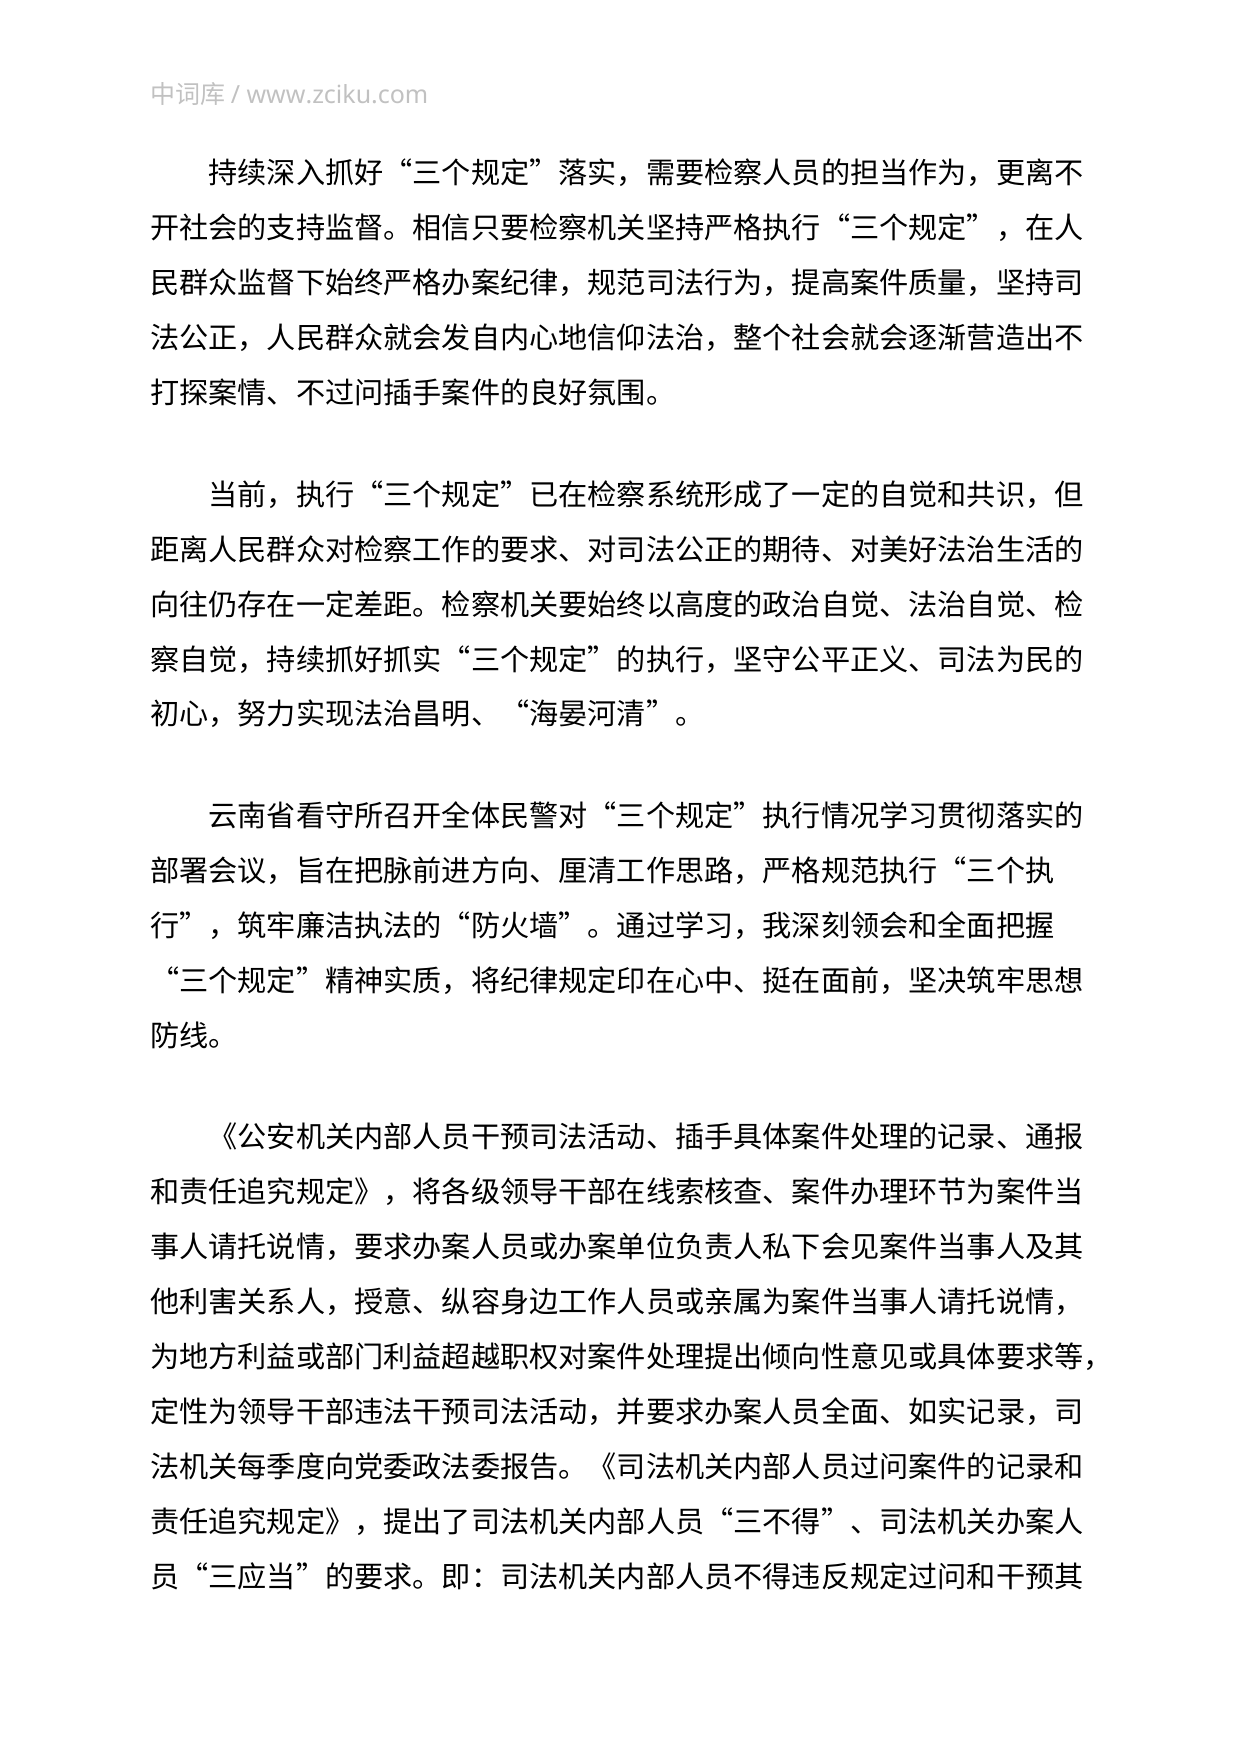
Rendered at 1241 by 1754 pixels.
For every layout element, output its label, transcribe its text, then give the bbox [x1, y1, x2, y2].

text 当前，执行“三个规定”已在检察系统形成了一定的自觉和共识，但距离人民群众对检察工作的要求、对司法公正的期待、对美好法治生活的向往仍存在一定差距。检察机关要始终以高度的政治自觉、法治自觉、检察自觉，持续抓好抓实“三个规定”的执行，坚守公平正义、司法为民的初心，努力实现法治昌明、“海晏河清”。 [150, 471, 1090, 733]
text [150, 1114, 1090, 1596]
text 持续深入抓好“三个规定”落实，需要检察人员的担当作为，更离不开社会的支持监督。相信只要检察机关坚持严格执行“三个规定”，在人民群众监督下始终严格办案纪律，规范司法行为，提高案件质量，坚持司法公正，人民群众就会发自内心地信仰法治，整个社会就会逐渐营造出不打探案情、不过问插手案件的良好氛围。 [150, 150, 1090, 412]
text 云南省看守所召开全体民警对“三个规定”执行情况学习贯彻落实的部署会议，旨在把脉前进方向、厘清工作思路，严格规范执行“三个执行”，筑牢廉洁执法的“防火墙”。通过学习，我深刻领会和全面把握“三个规定”精神实质，将纪律规定印在心中、挺在面前，坚决筑牢思想防线。 [150, 793, 1090, 1054]
